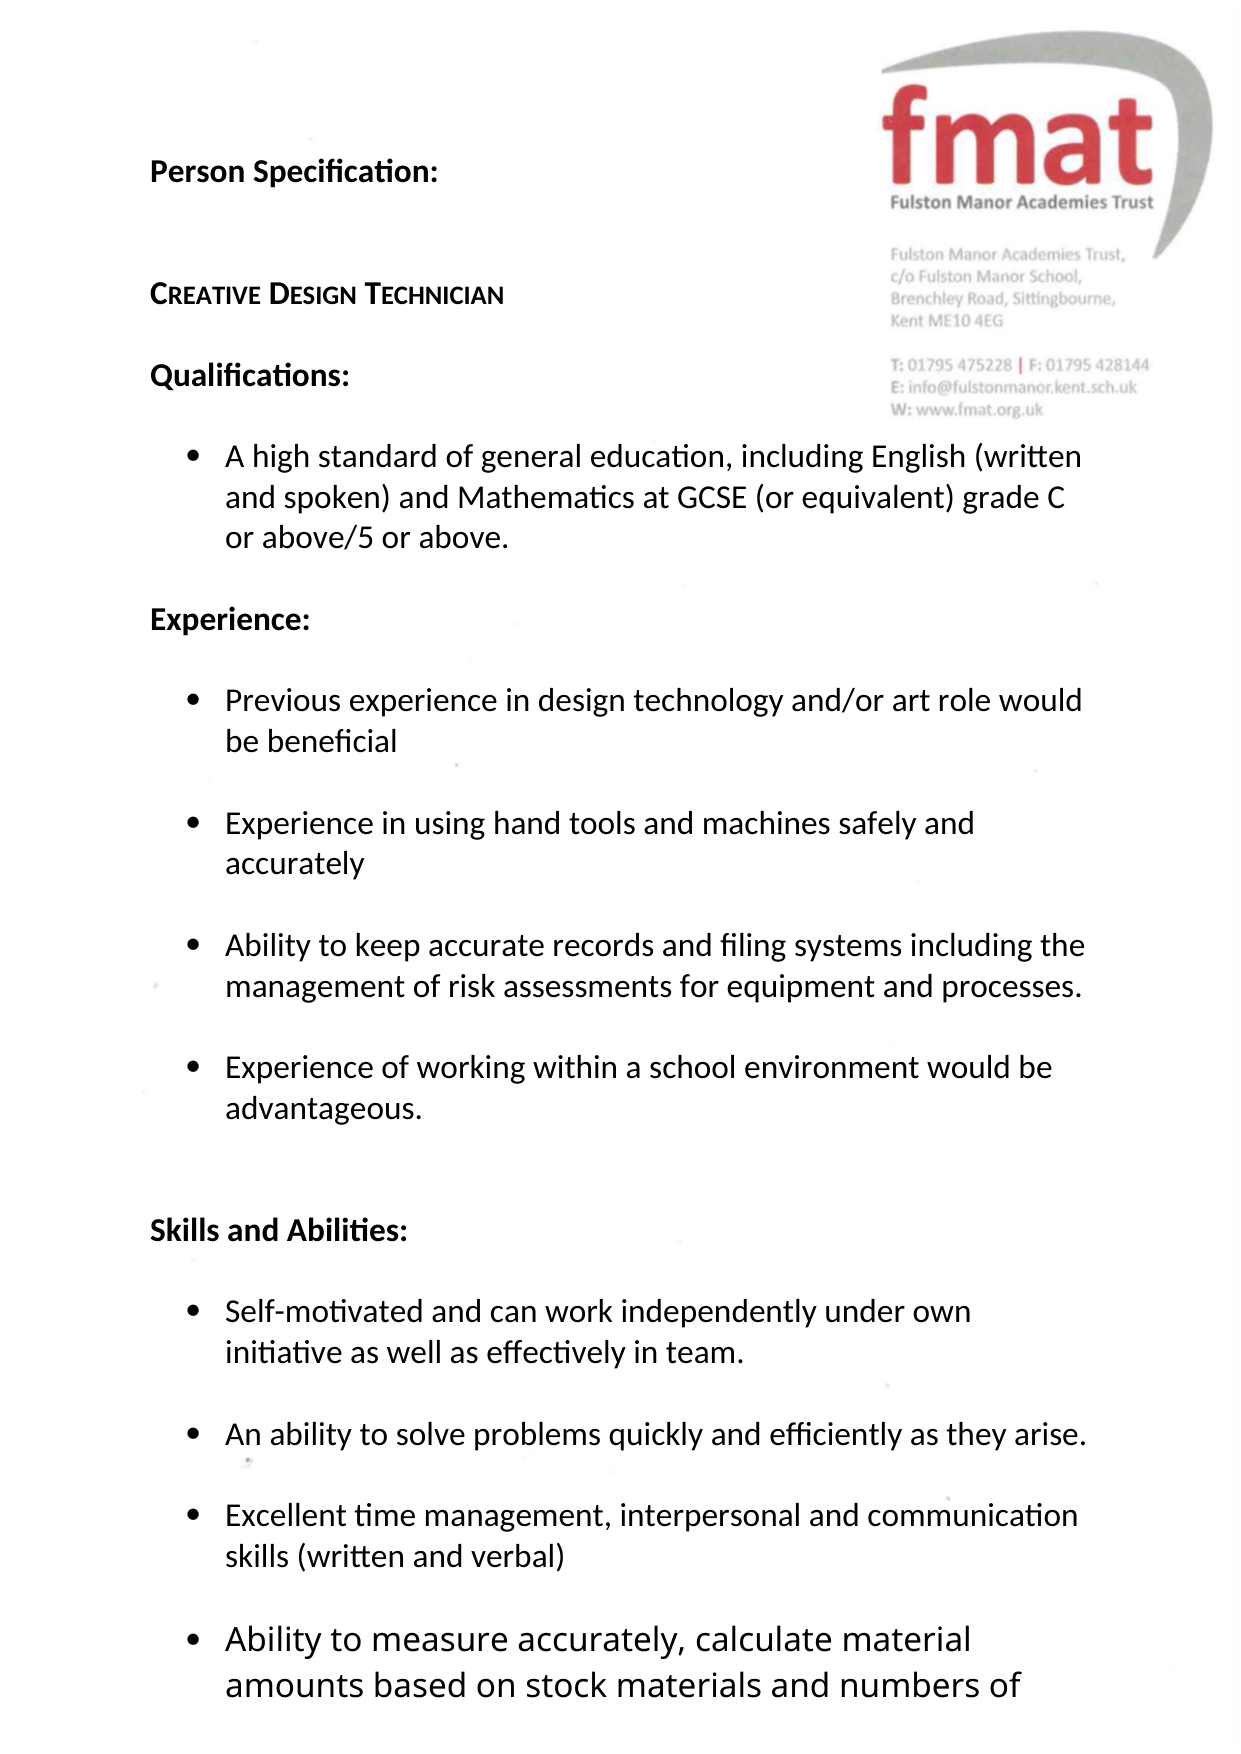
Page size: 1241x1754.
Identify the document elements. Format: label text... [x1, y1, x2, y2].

list Self-motivated and can work independently under own initiative as well as effectively in team. [187, 1290, 1090, 1372]
text Person Specification: [150, 150, 1090, 191]
list Experience in using hand tools and machines safely and accurately [187, 802, 1090, 883]
list Excellent time management, interpersonal and communication skills (written and verbal) [187, 1494, 1090, 1576]
list An ability to solve problems quickly and efficiently as they arise. [187, 1413, 1090, 1453]
text Skills and Abilities: [150, 1209, 1090, 1250]
text Experience: [150, 598, 1090, 639]
list Experience of working within a school environment would be advantageous. [187, 1046, 1090, 1127]
text Qualifications: [150, 354, 1090, 394]
list Previous experience in design technology and/or art role would be beneficial [187, 679, 1090, 761]
list A high standard of general education, including English (written and spoken) and Mathematics at GCSE (or equivalent) grade C or above/5 or above. [187, 435, 1090, 557]
list Ability to keep accurate records and filing systems including the management of risk assessments for equipment and processes. [187, 924, 1090, 1005]
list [187, 1616, 1090, 1707]
text Creative Design Technician [150, 272, 1090, 313]
picture [0, 6, 1236, 1749]
